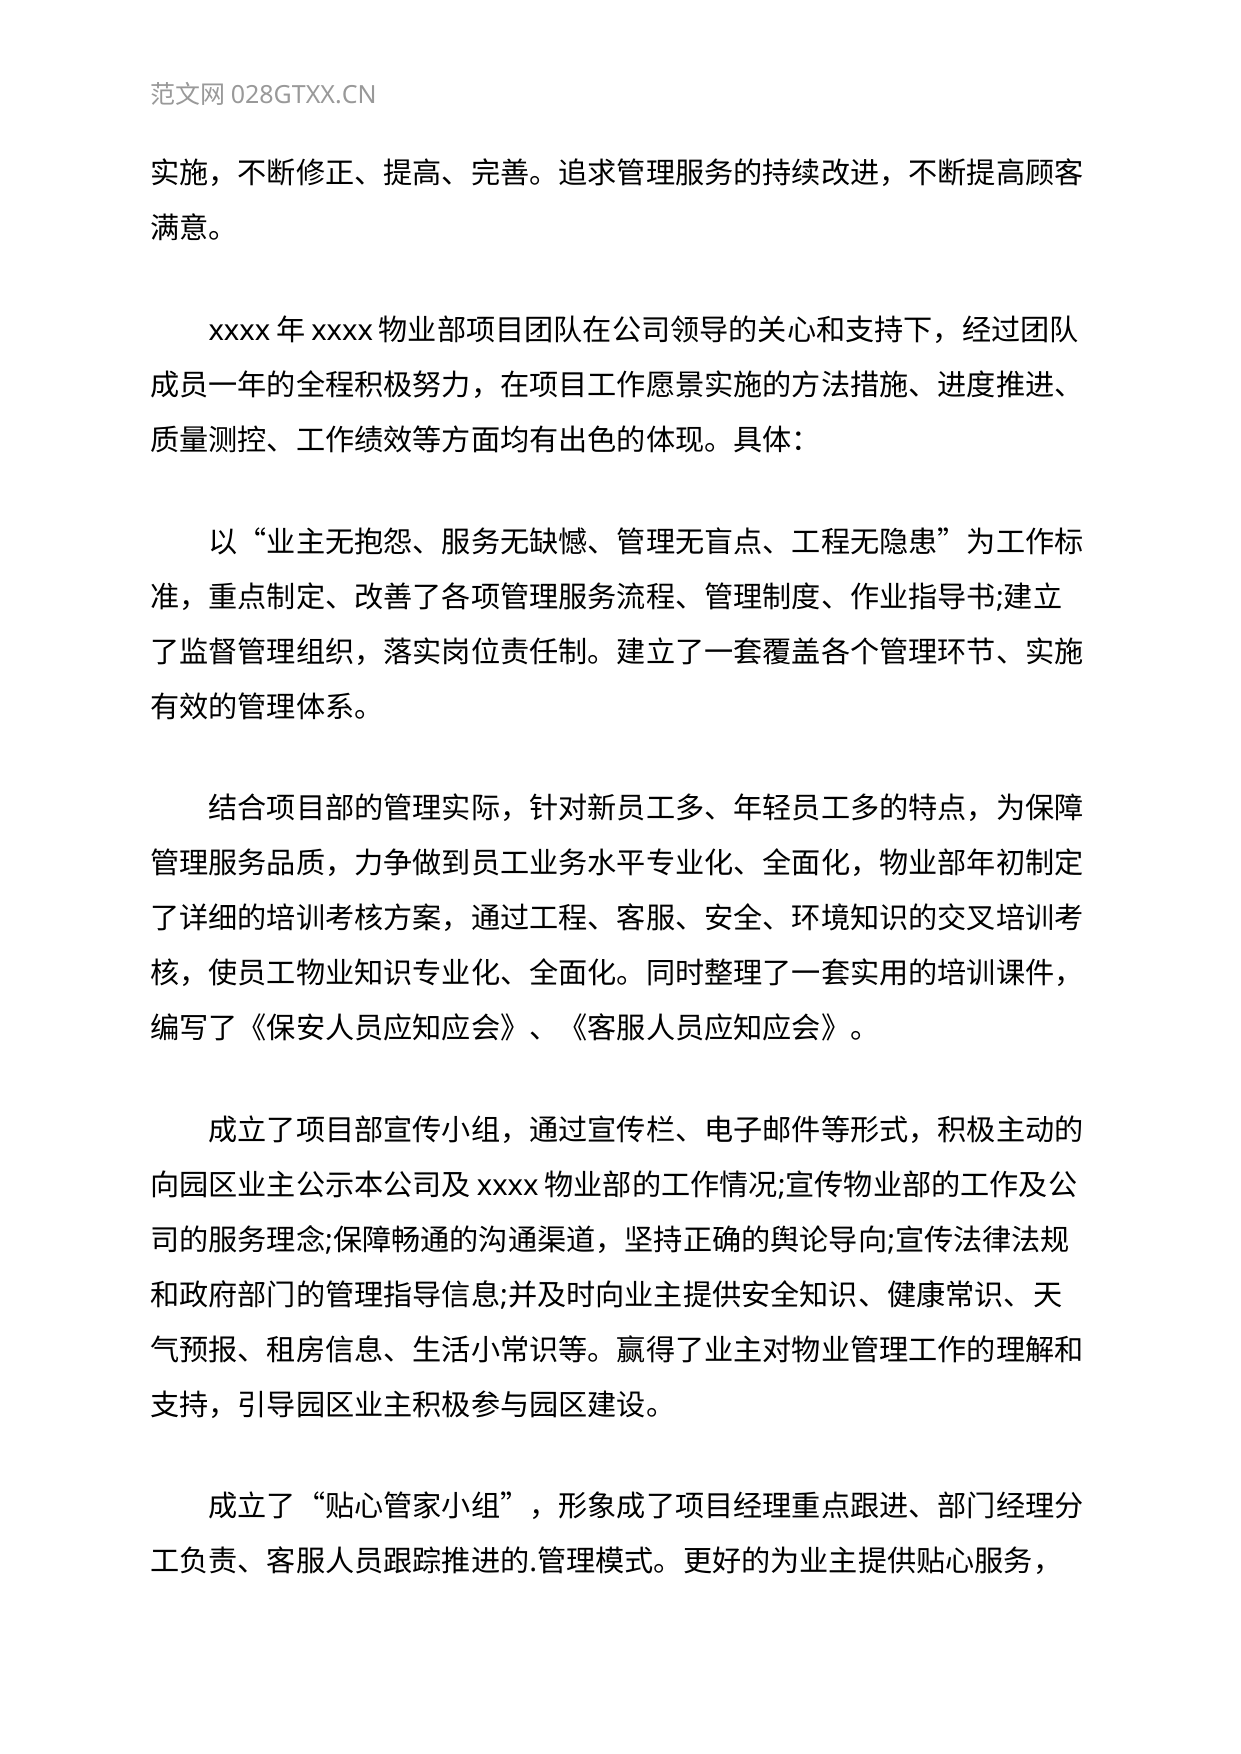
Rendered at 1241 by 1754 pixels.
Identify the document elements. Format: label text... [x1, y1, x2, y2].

text xxxx年xxxx物业部项目团队在公司领导的关心和支持下，经过团队成员一年的全程积极努力，在项目工作愿景实施的方法措施、进度推进、质量测控、工作绩效等方面均有出色的体现。具体： [150, 307, 1090, 459]
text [150, 150, 1090, 247]
text 结合项目部的管理实际，针对新员工多、年轻员工多的特点，为保障管理服务品质，力争做到员工业务水平专业化、全面化，物业部年初制定了详细的培训考核方案，通过工程、客服、安全、环境知识的交叉培训考核，使员工物业知识专业化、全面化。同时整理了一套实用的培训课件，编写了《保安人员应知应会》、《客服人员应知应会》。 [150, 785, 1090, 1047]
text 成立了项目部宣传小组，通过宣传栏、电子邮件等形式，积极主动的向园区业主公示本公司及xxxx物业部的工作情况;宣传物业部的工作及公司的服务理念;保障畅通的沟通渠道，坚持正确的舆论导向;宣传法律法规和政府部门的管理指导信息;并及时向业主提供安全知识、健康常识、天气预报、租房信息、生活小常识等。赢得了业主对物业管理工作的理解和支持，引导园区业主积极参与园区建设。 [150, 1106, 1090, 1423]
text 以“业主无抱怨、服务无缺憾、管理无盲点、工程无隐患”为工作标准，重点制定、改善了各项管理服务流程、管理制度、作业指导书;建立了监督管理组织，落实岗位责任制。建立了一套覆盖各个管理环节、实施有效的管理体系。 [150, 518, 1090, 725]
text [150, 1483, 1090, 1580]
